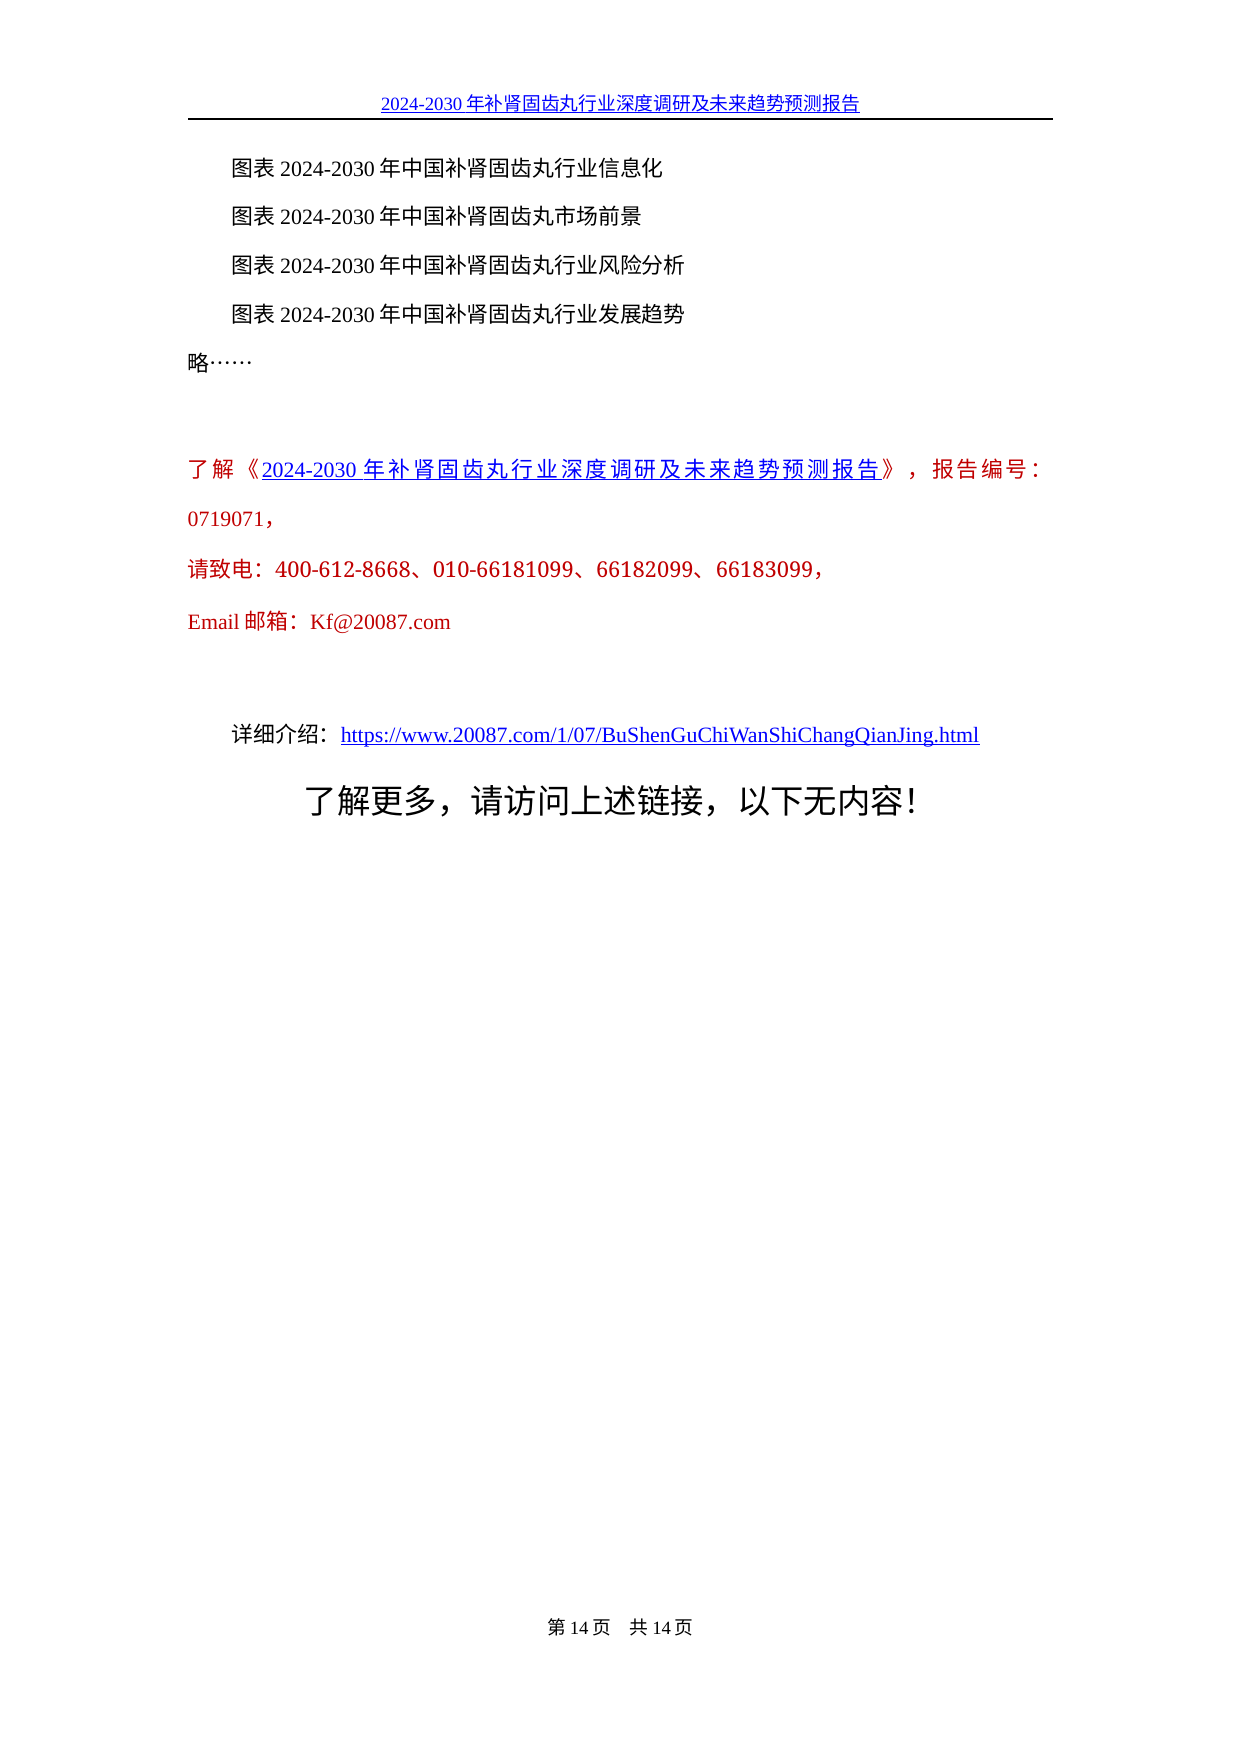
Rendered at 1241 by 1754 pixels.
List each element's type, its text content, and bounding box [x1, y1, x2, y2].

text 请致电：400-612-8668、010-66181099、66182099、66183099， [187, 552, 1053, 584]
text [187, 150, 1053, 378]
title 了解更多，请访问上述链接，以下无内容！ [187, 766, 1053, 831]
text 了解《2024-2030年补肾固齿丸行业深度调研及未来趋势预测报告》，报告编号：0719071， [187, 452, 1053, 533]
text Email邮箱：Kf@20087.com [187, 603, 1053, 636]
text 详细介绍：https://www.20087.com/1/07/BuShenGuChiWanShiChangQianJing.html [187, 716, 1053, 749]
